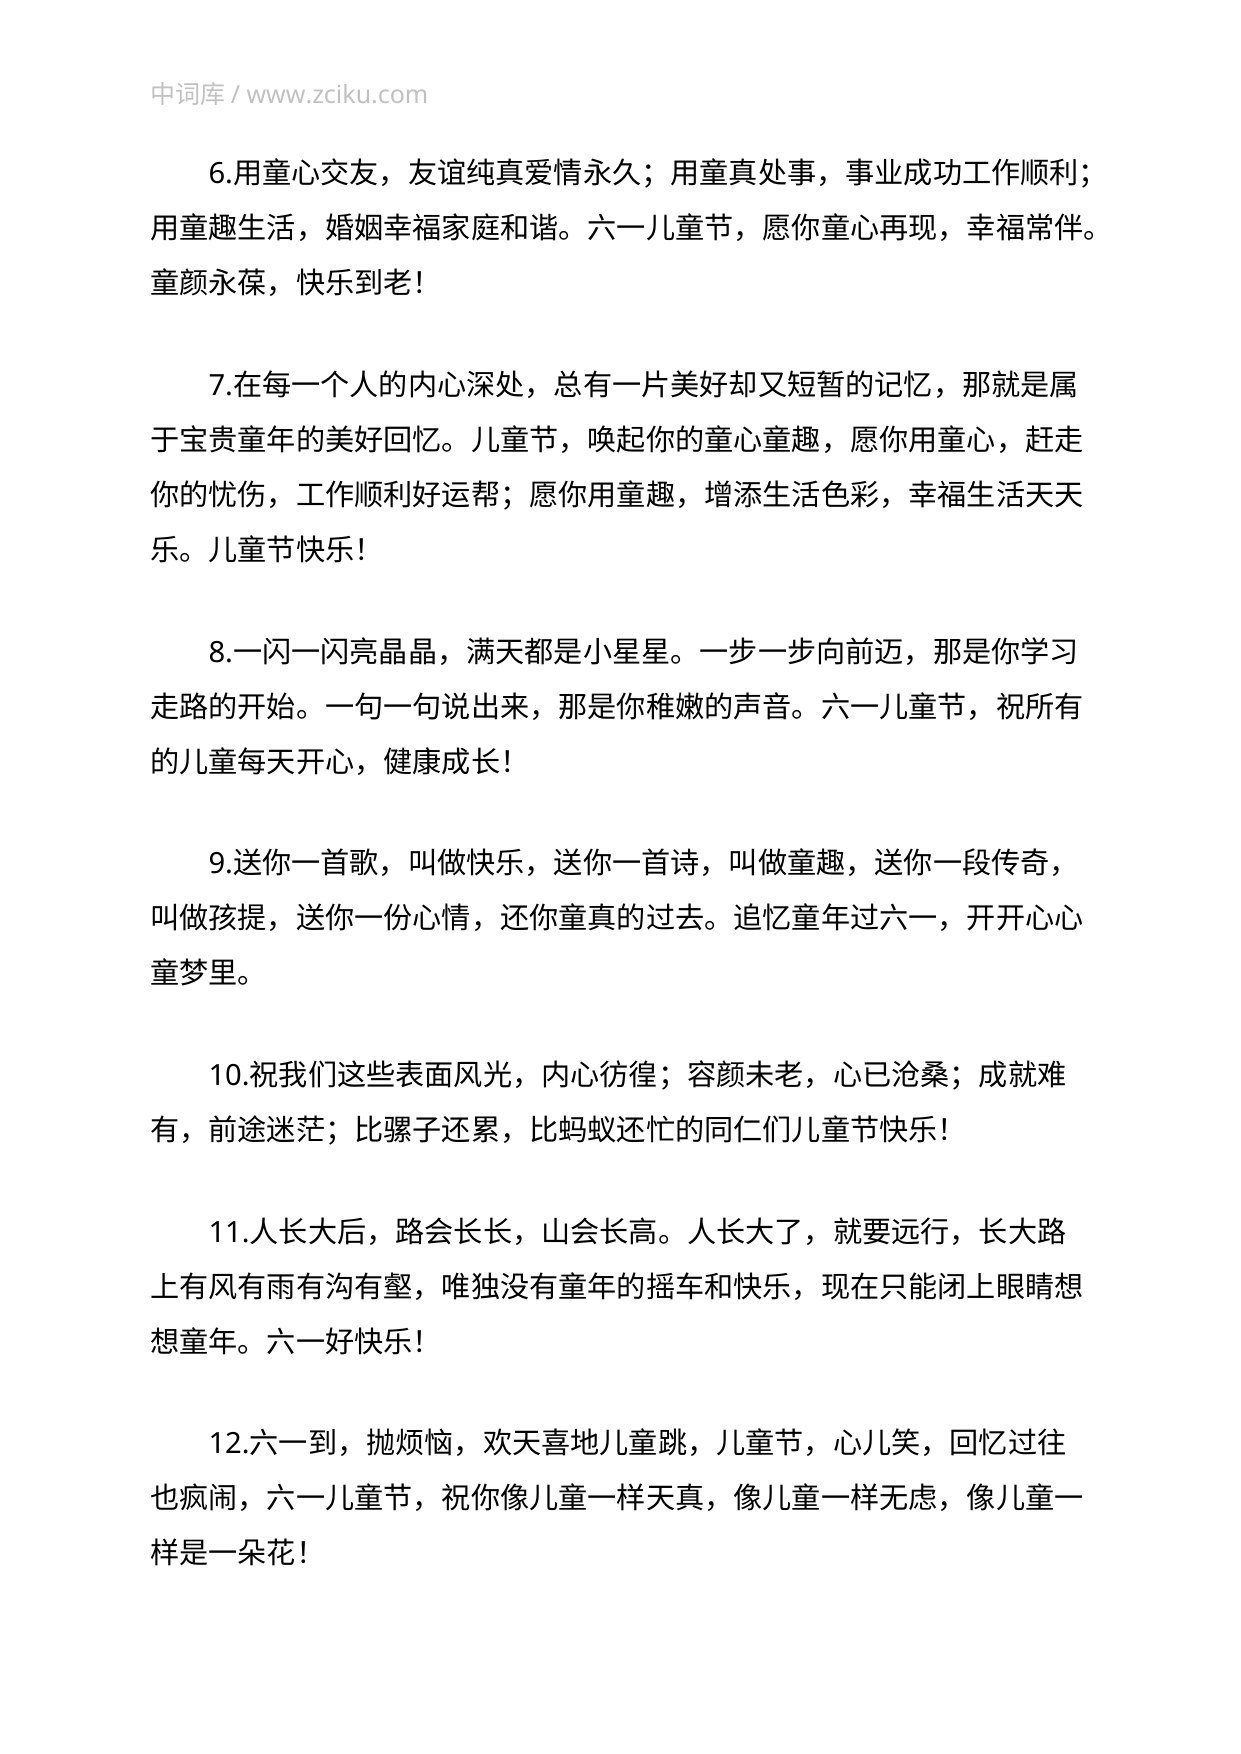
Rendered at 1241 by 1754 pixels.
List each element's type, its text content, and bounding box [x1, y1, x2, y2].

text 9.送你一首歌，叫做快乐，送你一首诗，叫做童趣，送你一段传奇，叫做孩提，送你一份心情，还你童真的过去。追忆童年过六一，开开心心童梦里。 [150, 840, 1090, 992]
text 11.人长大后，路会长长，山会长高。人长大了，就要远行，长大路上有风有雨有沟有壑，唯独没有童年的摇车和快乐，现在只能闭上眼睛想想童年。六一好快乐！ [150, 1208, 1090, 1361]
text 8.一闪一闪亮晶晶，满天都是小星星。一步一步向前迈，那是你学习走路的开始。一句一句说出来，那是你稚嫩的声音。六一儿童节，祝所有的儿童每天开心，健康成长！ [150, 628, 1090, 780]
text 6.用童心交友，友谊纯真爱情永久；用童真处事，事业成功工作顺利；用童趣生活，婚姻幸福家庭和谐。六一儿童节，愿你童心再现，幸福常伴。童颜永葆，快乐到老！ [150, 150, 1090, 302]
text 7.在每一个人的内心深处，总有一片美好却又短暂的记忆，那就是属于宝贵童年的美好回忆。儿童节，唤起你的童心童趣，愿你用童心，赶走你的忧伤，工作顺利好运帮；愿你用童趣，增添生活色彩，幸福生活天天乐。儿童节快乐！ [150, 362, 1090, 569]
text 12.六一到，抛烦恼，欢天喜地儿童跳，儿童节，心儿笑，回忆过往也疯闹，六一儿童节，祝你像儿童一样天真，像儿童一样无虑，像儿童一样是一朵花！ [150, 1420, 1090, 1572]
text 10.祝我们这些表面风光，内心彷徨；容颜未老，心已沧桑；成就难有，前途迷茫；比骡子还累，比蚂蚁还忙的同仁们儿童节快乐！ [150, 1052, 1090, 1149]
